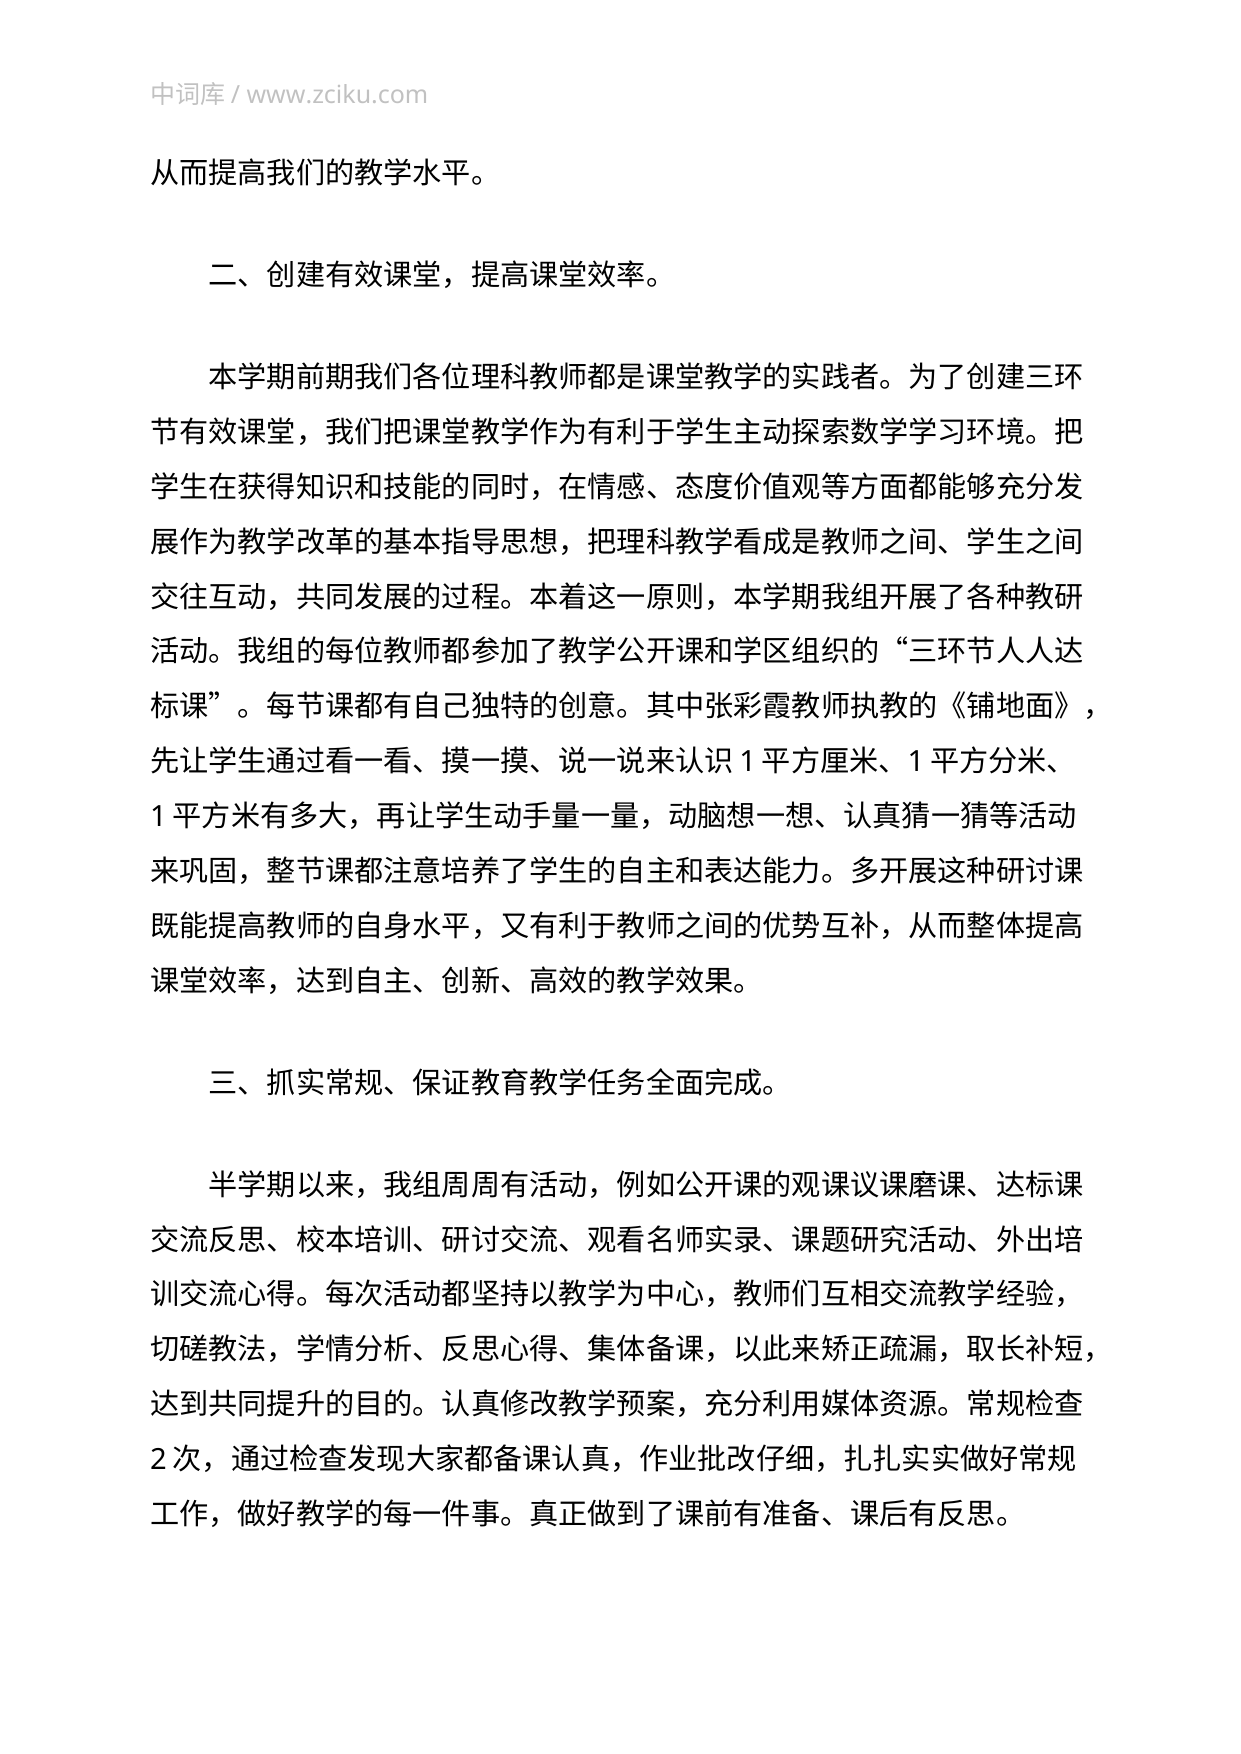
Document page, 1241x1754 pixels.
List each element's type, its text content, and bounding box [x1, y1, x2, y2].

text 半学期以来，我组周周有活动，例如公开课的观课议课磨课、达标课交流反思、校本培训、研讨交流、观看名师实录、课题研究活动、外出培训交流心得。每次活动都坚持以教学为中心，教师们互相交流教学经验，切磋教法，学情分析、反思心得、集体备课，以此来矫正疏漏，取长补短，达到共同提升的目的。认真修改教学预案，充分利用媒体资源。常规检查2次，通过检查发现大家都备课认真，作业批改仔细，扎扎实实做好常规工作，做好教学的每一件事。真正做到了课前有准备、课后有反思。 [150, 1161, 1090, 1533]
text 三、抓实常规、保证教育教学任务全面完成。 [150, 1059, 1090, 1102]
text 二、创建有效课堂，提高课堂效率。 [150, 252, 1090, 294]
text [150, 150, 1090, 192]
text 本学期前期我们各位理科教师都是课堂教学的实践者。为了创建三环节有效课堂，我们把课堂教学作为有利于学生主动探索数学学习环境。把学生在获得知识和技能的同时，在情感、态度价值观等方面都能够充分发展作为教学改革的基本指导思想，把理科教学看成是教师之间、学生之间交往互动，共同发展的过程。本着这一原则，本学期我组开展了各种教研活动。我组的每位教师都参加了教学公开课和学区组织的“三环节人人达标课”。每节课都有自己独特的创意。其中张彩霞教师执教的《铺地面》，先让学生通过看一看、摸一摸、说一说来认识1平方厘米、1平方分米、1平方米有多大，再让学生动手量一量，动脑想一想、认真猜一猜等活动来巩固，整节课都注意培养了学生的自主和表达能力。多开展这种研讨课既能提高教师的自身水平，又有利于教师之间的优势互补，从而整体提高课堂效率，达到自主、创新、高效的教学效果。 [150, 353, 1090, 1000]
